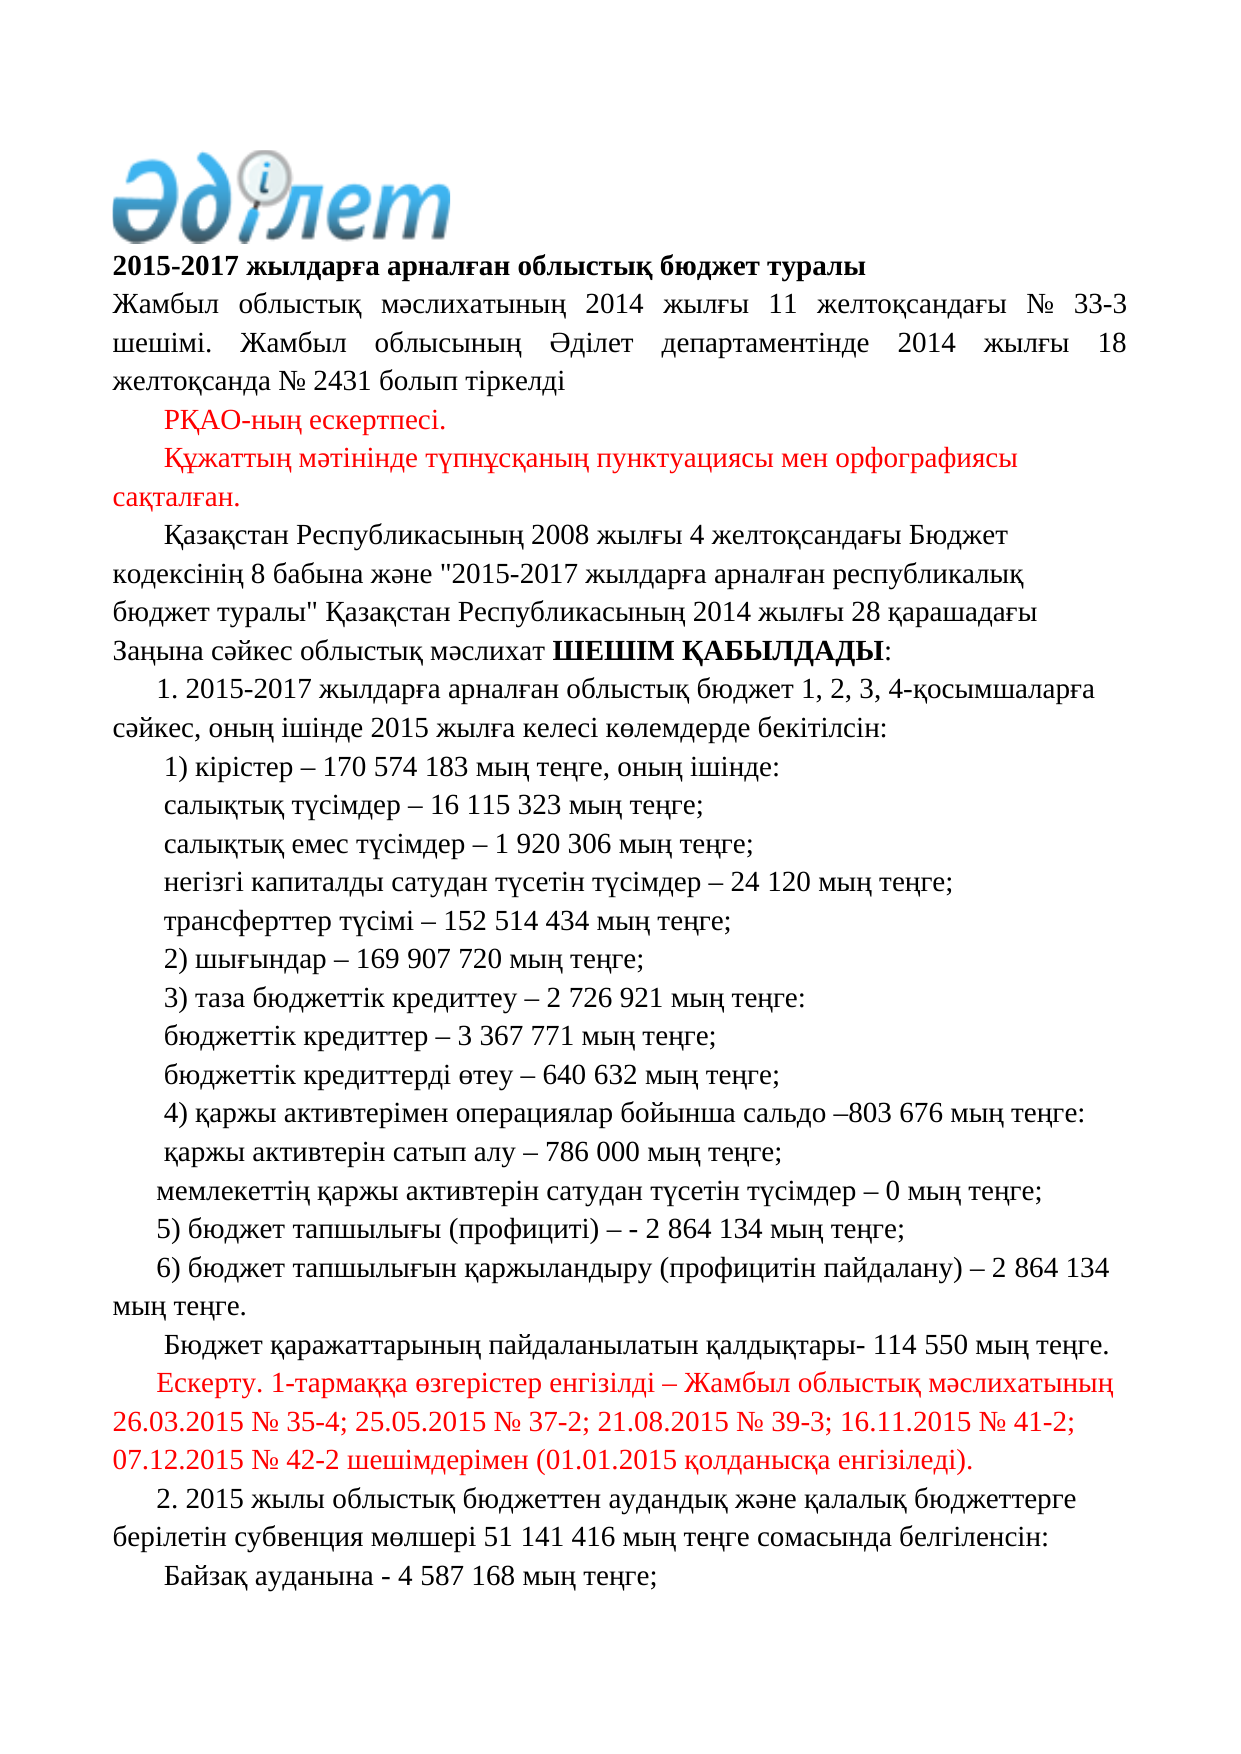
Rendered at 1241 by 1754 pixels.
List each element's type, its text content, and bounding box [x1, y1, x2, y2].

picture [112, 150, 451, 244]
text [112, 402, 1128, 1592]
text 2015-2017 жылдарға арналған облыстық бюджет туралы [112, 248, 1128, 281]
text Жамбыл облыстық мәслихатының 2014 жылғы 11 желтоқсандағы № 33-3 шешімі. Жамбыл облысының Әділет департаментінде 2014 жылғы 18 желтоқсанда № 2431 болып тіркелді [112, 286, 1128, 397]
